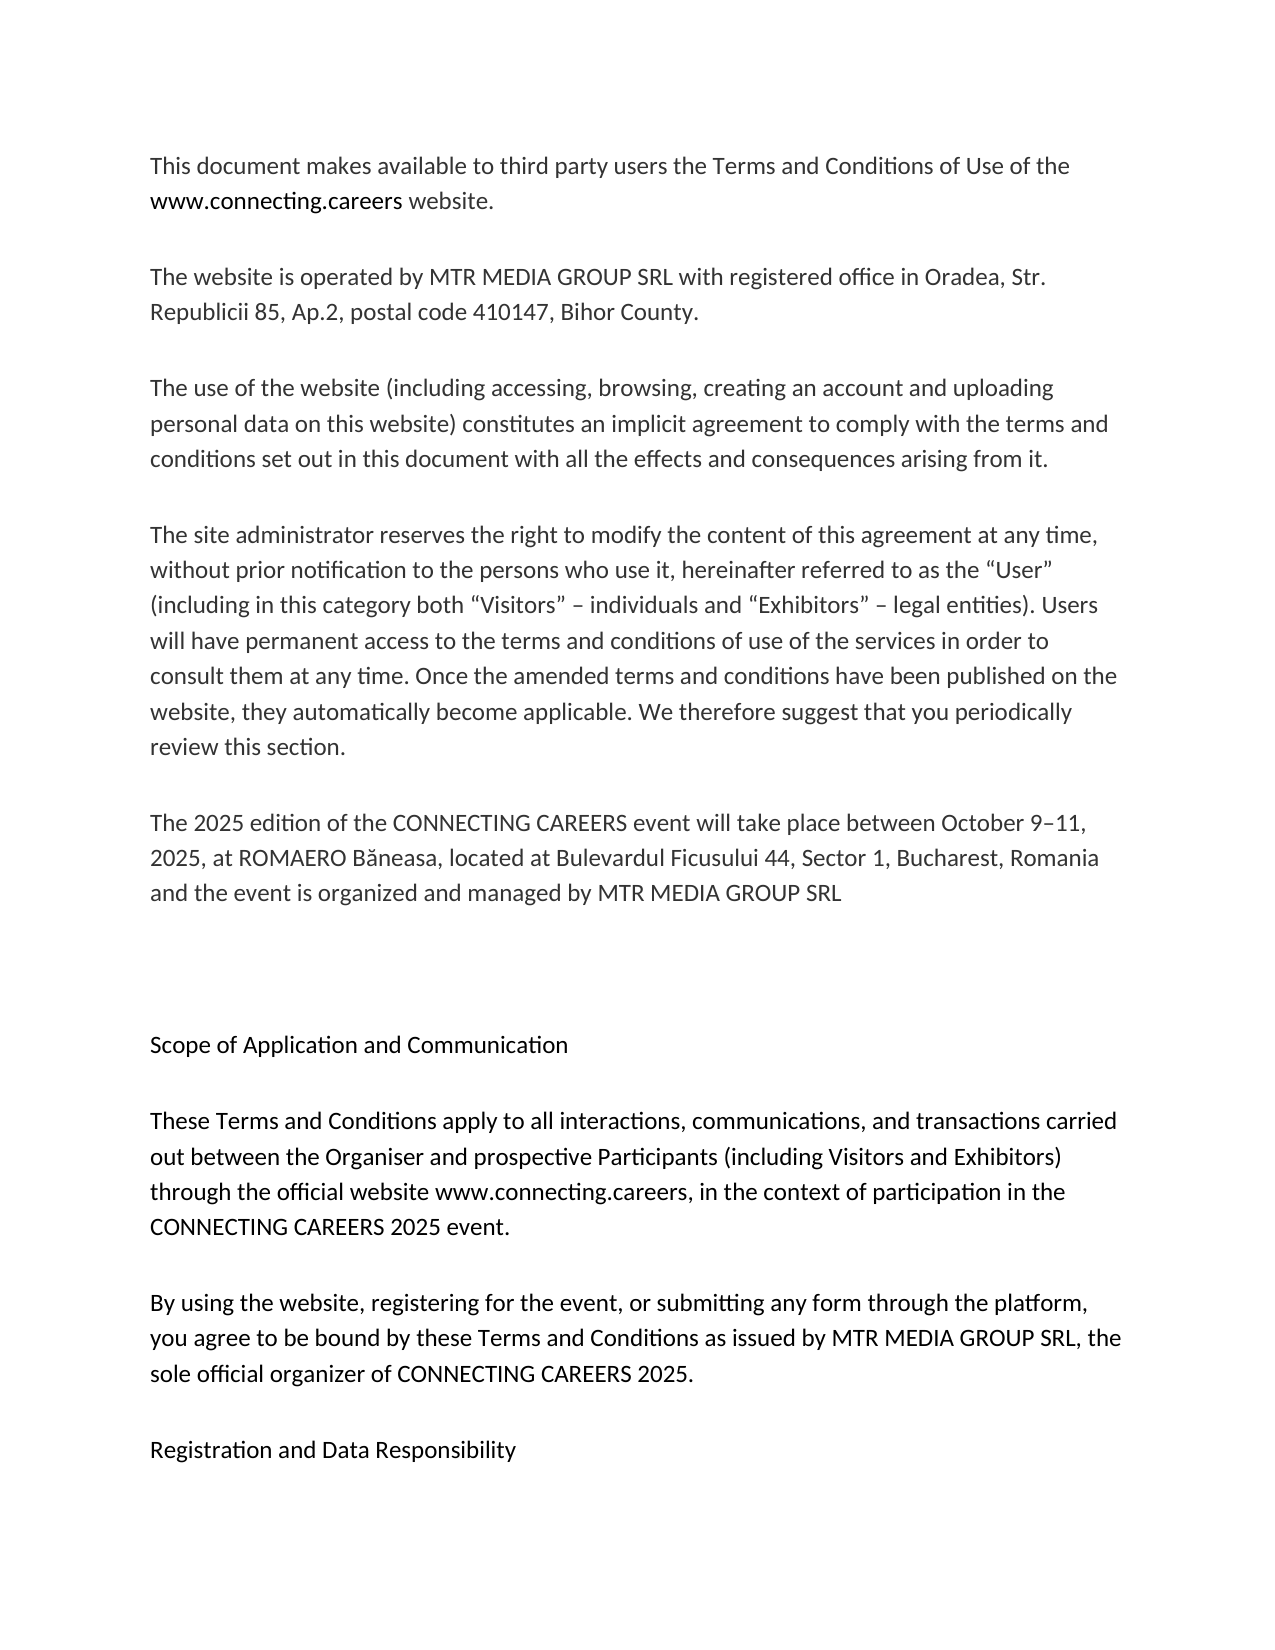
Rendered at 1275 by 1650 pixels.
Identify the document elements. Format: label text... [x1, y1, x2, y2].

text The use of the website (including accessing, browsing, creating an account and uploading personal data on this website) constitutes an implicit agreement to comply with the terms and conditions set out in this document with all the effects and consequences arising from it. [150, 372, 1125, 474]
text Registration and Data Responsibility [150, 1434, 1125, 1464]
text The site administrator reserves the right to modify the content of this agreement at any time, without prior notification to the persons who use it, hereinafter referred to as the “User” (including in this category both “Visitors” – individuals and “Exhibitors” – legal entities). Users will have permanent access to the terms and conditions of use of the services in order to consult them at any time. Once the amended terms and conditions have been published on the website, they automatically become applicable. We therefore suggest that you periodically review this section. [150, 519, 1125, 761]
text By using the website, registering for the event, or submitting any form through the platform, you agree to be bound by these Terms and Conditions as issued by MTR MEDIA GROUP SRL, the sole official organizer of CONNECTING CAREERS 2025. [150, 1287, 1125, 1388]
text These Terms and Conditions apply to all interactions, communications, and transactions carried out between the Organiser and prospective Participants (including Visitors and Exhibitors) through the official website www.connecting.careers, in the context of participation in the CONNECTING CAREERS 2025 event. [150, 1105, 1125, 1242]
text The website is operated by MTR MEDIA GROUP SRL with registered office in Oradea, Str. Republicii 85, Ap.2, postal code 410147, Bihor County. [150, 261, 1125, 327]
text The 2025 edition of the CONNECTING CAREERS event will take place between October 9–11, 2025, at ROMAERO Băneasa, located at Bulevardul Ficusului 44, Sector 1, Bucharest, Romania and the event is organized and managed by MTR MEDIA GROUP SRL [150, 807, 1125, 908]
text Scope of Application and Communication [150, 1029, 1125, 1060]
text This document makes available to third party users the Terms and Conditions of Use of the www.connecting.careers website. [150, 150, 1125, 216]
